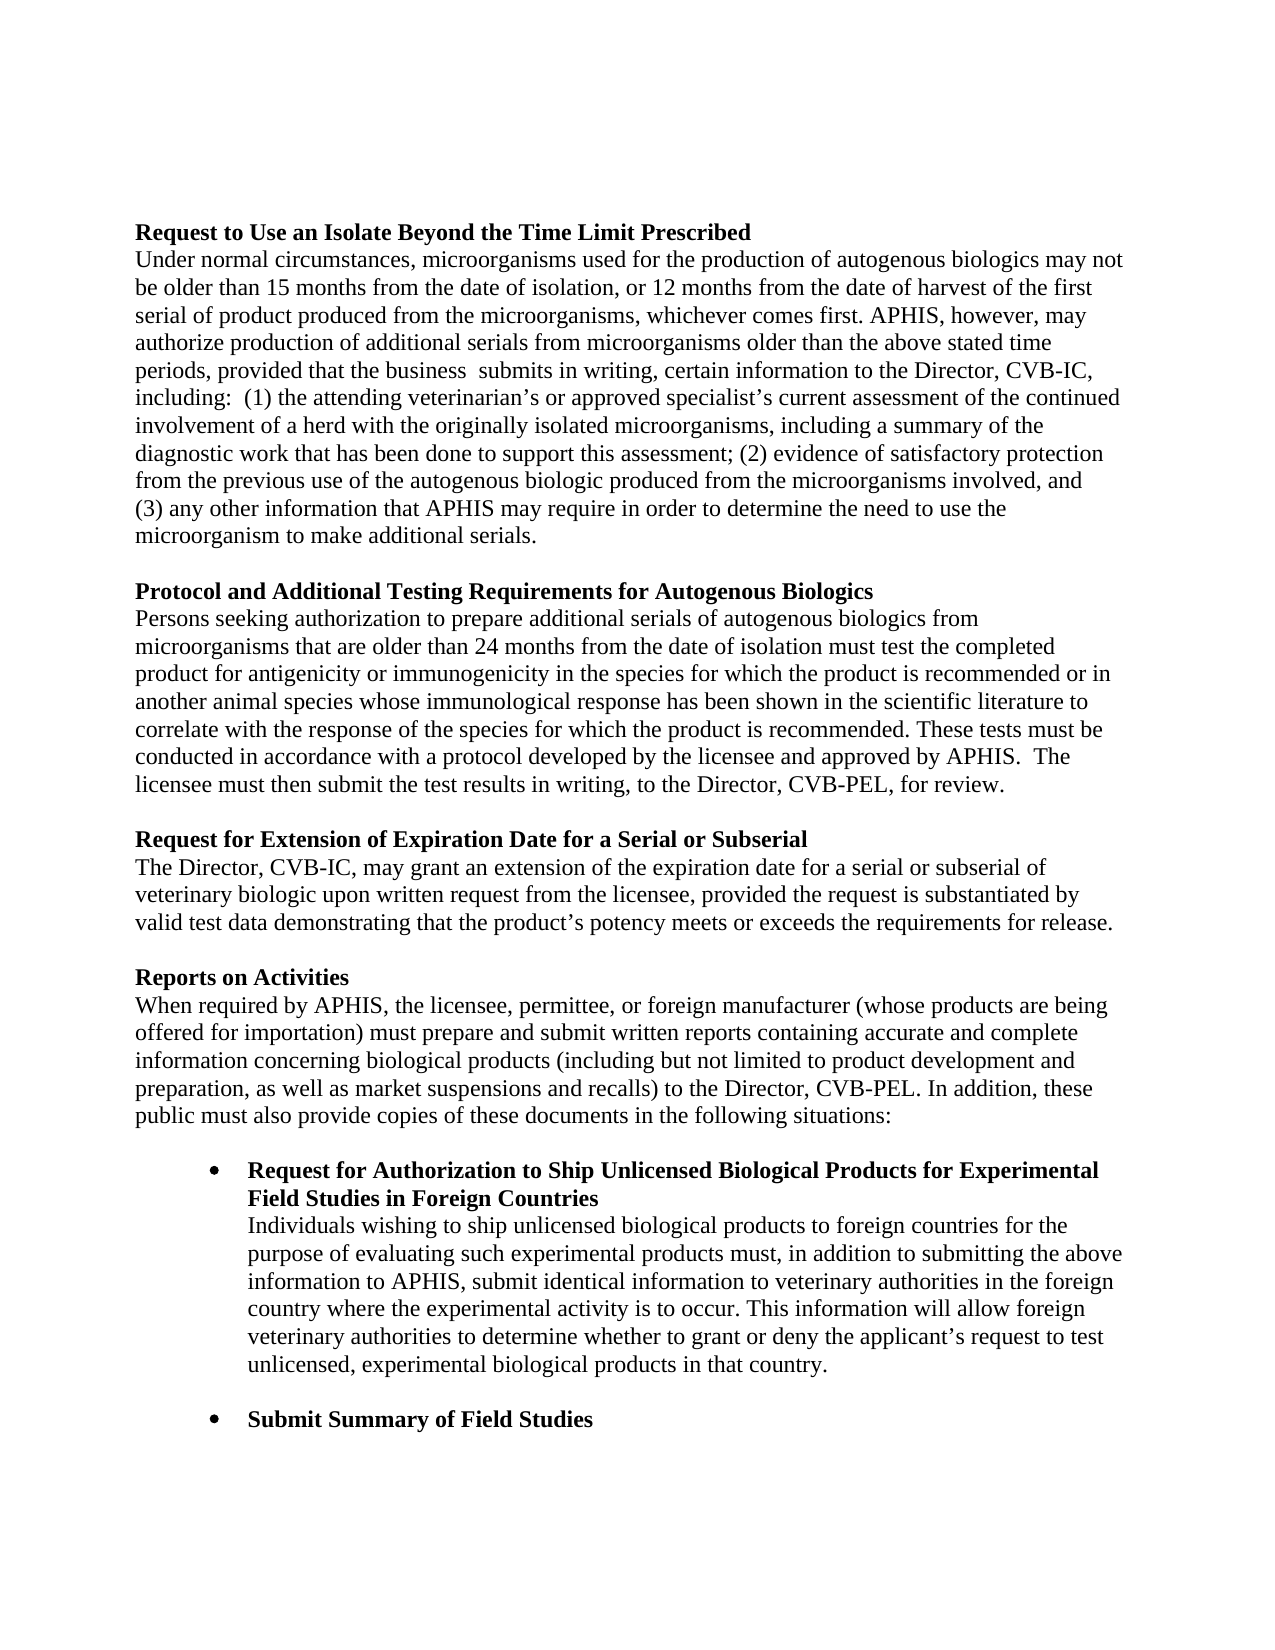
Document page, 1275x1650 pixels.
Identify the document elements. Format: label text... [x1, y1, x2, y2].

text (3) any other information that APHIS may require in order to determine the need to use the microorganism to make additional serials. [135, 494, 1125, 549]
text The Director, CVB-IC, may grant an extension of the expiration date for a serial or subserial of veterinary biologic upon written request from the licensee, provided the request is substantiated by valid test data demonstrating that the product’s potency meets or exceeds the requirements for release. [135, 853, 1125, 936]
text Protocol and Additional Testing Requirements for Autogenous Biologics [135, 577, 1125, 604]
text Reports on Activities [135, 963, 1125, 991]
list Submit Summary of Field Studies [210, 1405, 1125, 1432]
text Under normal circumstances, microorganisms used for the production of autogenous biologics may not be older than 15 months from the date of isolation, or 12 months from the date of harvest of the first serial of product produced from the microorganisms, whichever comes first. APHIS, however, may authorize production of additional serials from microorganisms older than the above stated time periods, provided that the business submits in writing, certain information to the Director, CVB-IC, including: (1) the attending veterinarian’s or approved specialist’s current assessment of the continued involvement of a herd with the originally isolated microorganisms, including a summary of the diagnostic work that has been done to support this assessment; (2) evidence of satisfactory protection from the previous use of the autogenous biologic produced from the microorganisms involved, and [135, 245, 1125, 494]
text Request to Use an Isolate Beyond the Time Limit Prescribed [135, 218, 1125, 245]
list Request for Authorization to Ship Unlicensed Biological Products for Experimental Field Studies in Foreign Countries [210, 1156, 1125, 1212]
text Persons seeking authorization to prepare additional serials of autogenous biologics from microorganisms that are older than 24 months from the date of isolation must test the completed product for antigenicity or immunogenicity in the species for which the product is recommended or in another animal species whose immunological response has been shown in the scientific literature to correlate with the response of the species for which the product is recommended. These tests must be conducted in accordance with a protocol developed by the licensee and approved by APHIS. The licensee must then submit the test results in writing, to the Director, CVB-PEL, for review. [135, 604, 1125, 797]
text Individuals wishing to ship unlicensed biological products to foreign countries for the purpose of evaluating such experimental products must, in addition to submitting the above information to APHIS, submit identical information to veterinary authorities in the foreign country where the experimental activity is to occur. This information will allow foreign veterinary authorities to determine whether to grant or deny the applicant’s request to test unlicensed, experimental biological products in that country. [247, 1212, 1125, 1377]
text Request for Extension of Expiration Date for a Serial or Subserial [135, 825, 1125, 853]
text When required by APHIS, the licensee, permittee, or foreign manufacturer (whose products are being offered for importation) must prepare and submit written reports containing accurate and complete information concerning biological products (including but not limited to product development and preparation, as well as market suspensions and recalls) to the Director, CVB-PEL. In addition, these public must also provide copies of these documents in the following situations: [135, 991, 1125, 1129]
